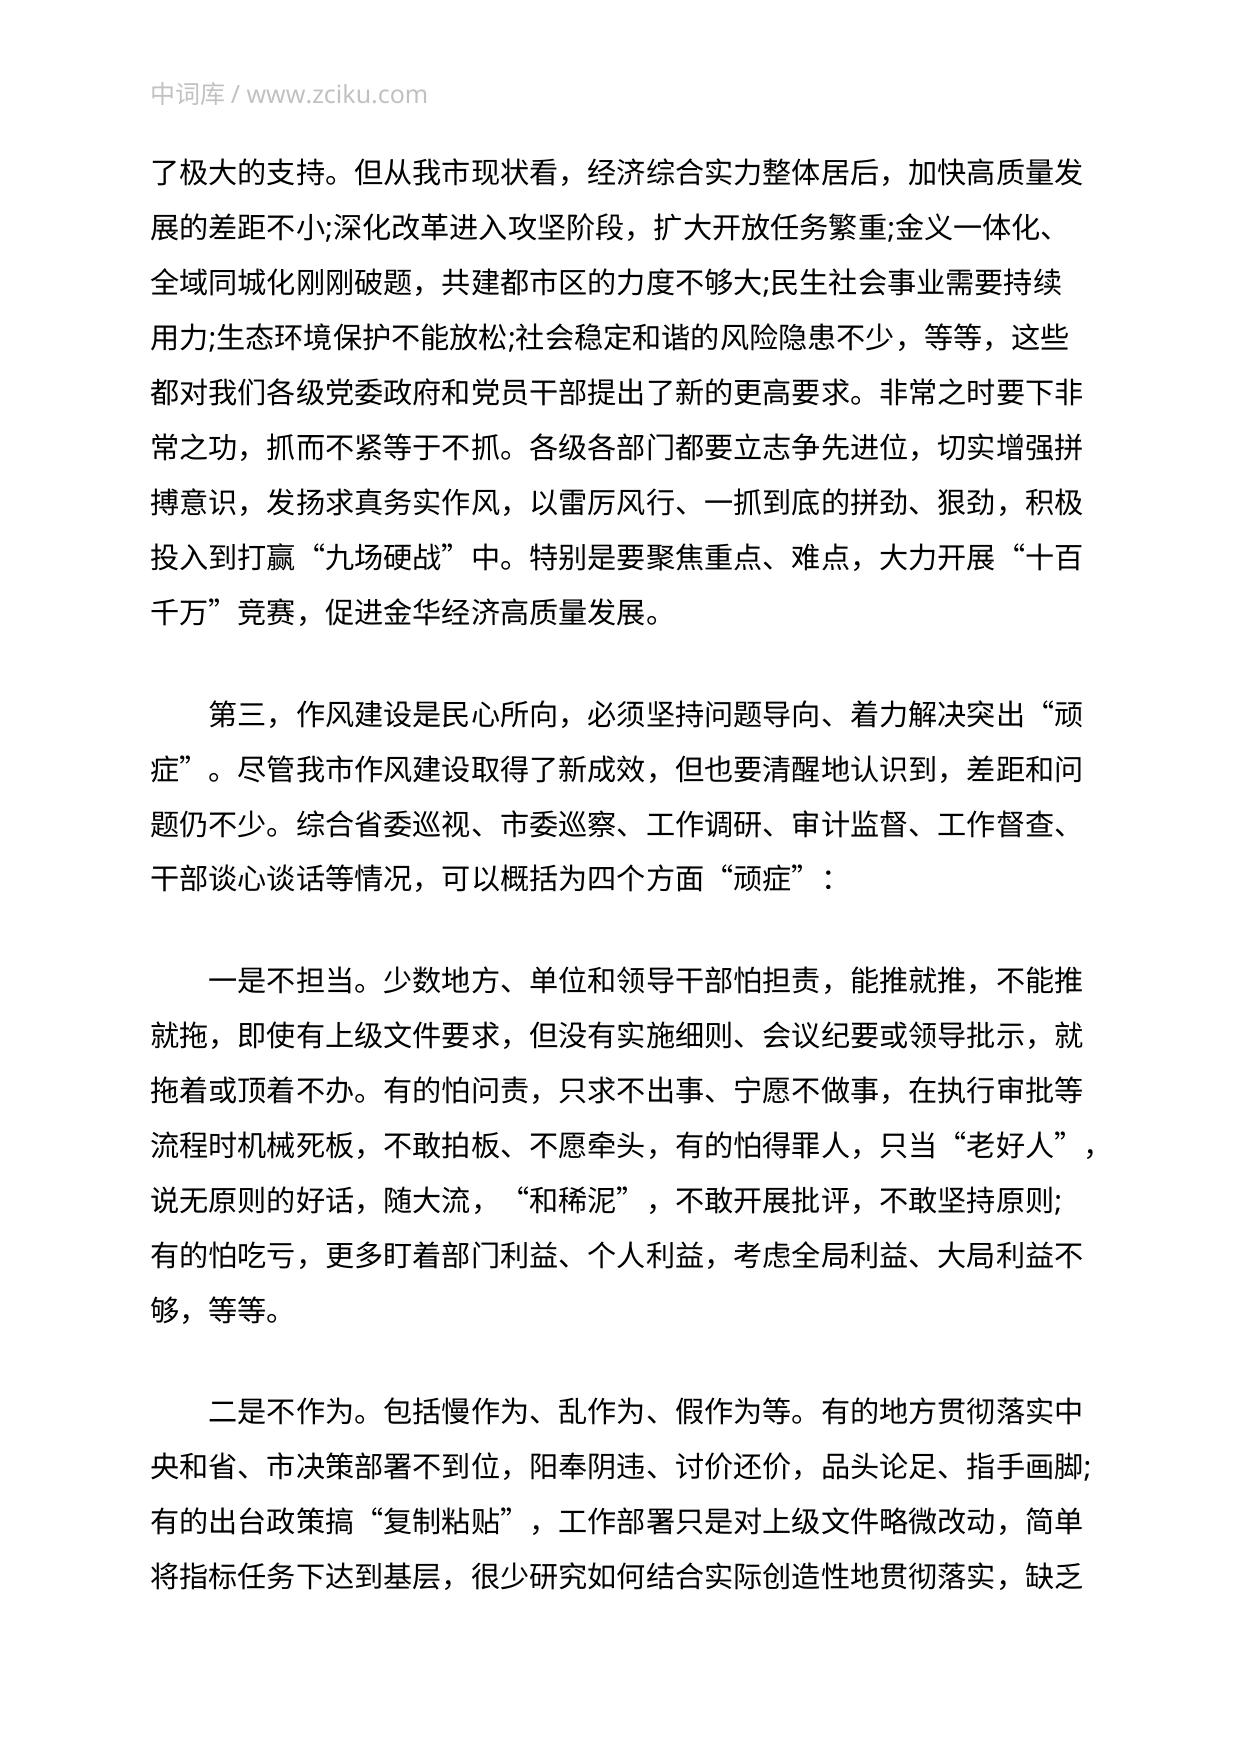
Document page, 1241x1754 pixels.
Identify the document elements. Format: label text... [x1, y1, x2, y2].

text 一是不担当。少数地方、单位和领导干部怕担责，能推就推，不能推就拖，即使有上级文件要求，但没有实施细则、会议纪要或领导批示，就拖着或顶着不办。有的怕问责，只求不出事、宁愿不做事，在执行审批等流程时机械死板，不敢拍板、不愿牵头，有的怕得罪人，只当“老好人”，说无原则的好话，随大流，“和稀泥”，不敢开展批评，不敢坚持原则;有的怕吃亏，更多盯着部门利益、个人利益，考虑全局利益、大局利益不够，等等。 [150, 958, 1090, 1329]
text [150, 150, 1090, 632]
text 第三，作风建设是民心所向，必须坚持问题导向、着力解决突出“顽症”。尽管我市作风建设取得了新成效，但也要清醒地认识到，差距和问题仍不少。综合省委巡视、市委巡察、工作调研、审计监督、工作督查、干部谈心谈话等情况，可以概括为四个方面“顽症”： [150, 691, 1090, 898]
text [150, 1389, 1090, 1596]
